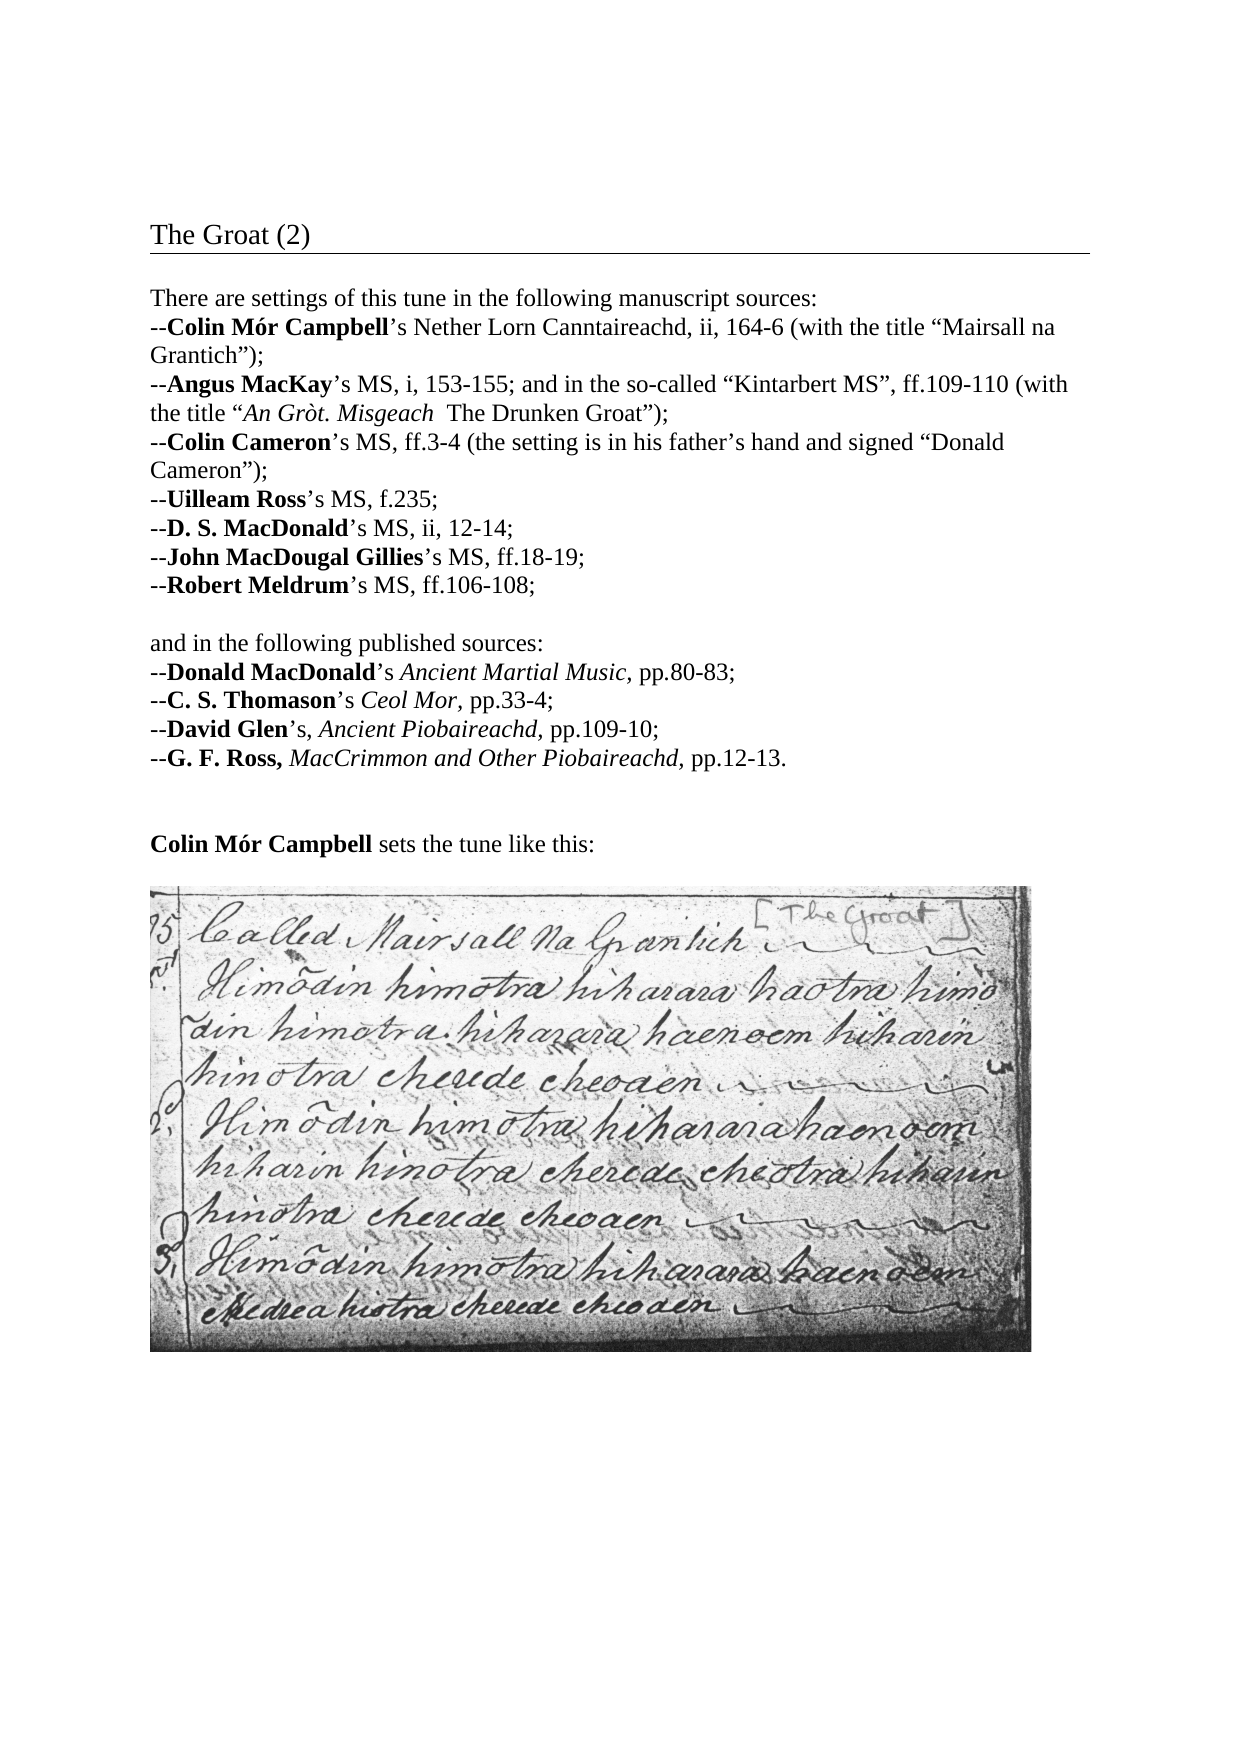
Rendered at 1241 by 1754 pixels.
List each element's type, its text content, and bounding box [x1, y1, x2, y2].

text The Groat (2) [150, 217, 1090, 253]
text --Colin Cameron’s MS, ff.3-4 (the setting is in his father’s hand and signed “Donald Cameron”); [150, 427, 1090, 484]
text There are settings of this tune in the following manuscript sources: [150, 283, 1090, 312]
text --G. F. Ross, MacCrimmon and Other Piobaireachd, pp.12-13. [150, 743, 1090, 772]
text --Angus MacKay’s MS, i, 153-155; and in the so-called “Kintarbert MS”, ff.109-110 (with the title “An Gròt. Misgeach The Drunken Groat”); [150, 369, 1090, 427]
text --Colin Mór Campbell’s Nether Lorn Canntaireachd, ii, 164-6 (with the title “Mairsall na Grantich”); [150, 312, 1090, 369]
text --Uilleam Ross’s MS, f.235; [150, 484, 1090, 513]
text --Robert Meldrum’s MS, ff.106-108; [150, 571, 1090, 599]
picture [150, 886, 1032, 1352]
text --John MacDougal Gillies’s MS, ff.18-19; [150, 542, 1090, 571]
text --C. S. Thomason’s Ceol Mor, pp.33-4; [150, 686, 1090, 714]
text --Donald MacDonald’s Ancient Martial Music, pp.80-83; [150, 657, 1090, 686]
text Colin Mór Campbell sets the tune like this: [150, 829, 1090, 858]
text --D. S. MacDonald’s MS, ii, 12-14; [150, 513, 1090, 542]
text and in the following published sources: [150, 628, 1090, 657]
text --David Glen’s, Ancient Piobaireachd, pp.109-10; [150, 714, 1090, 743]
